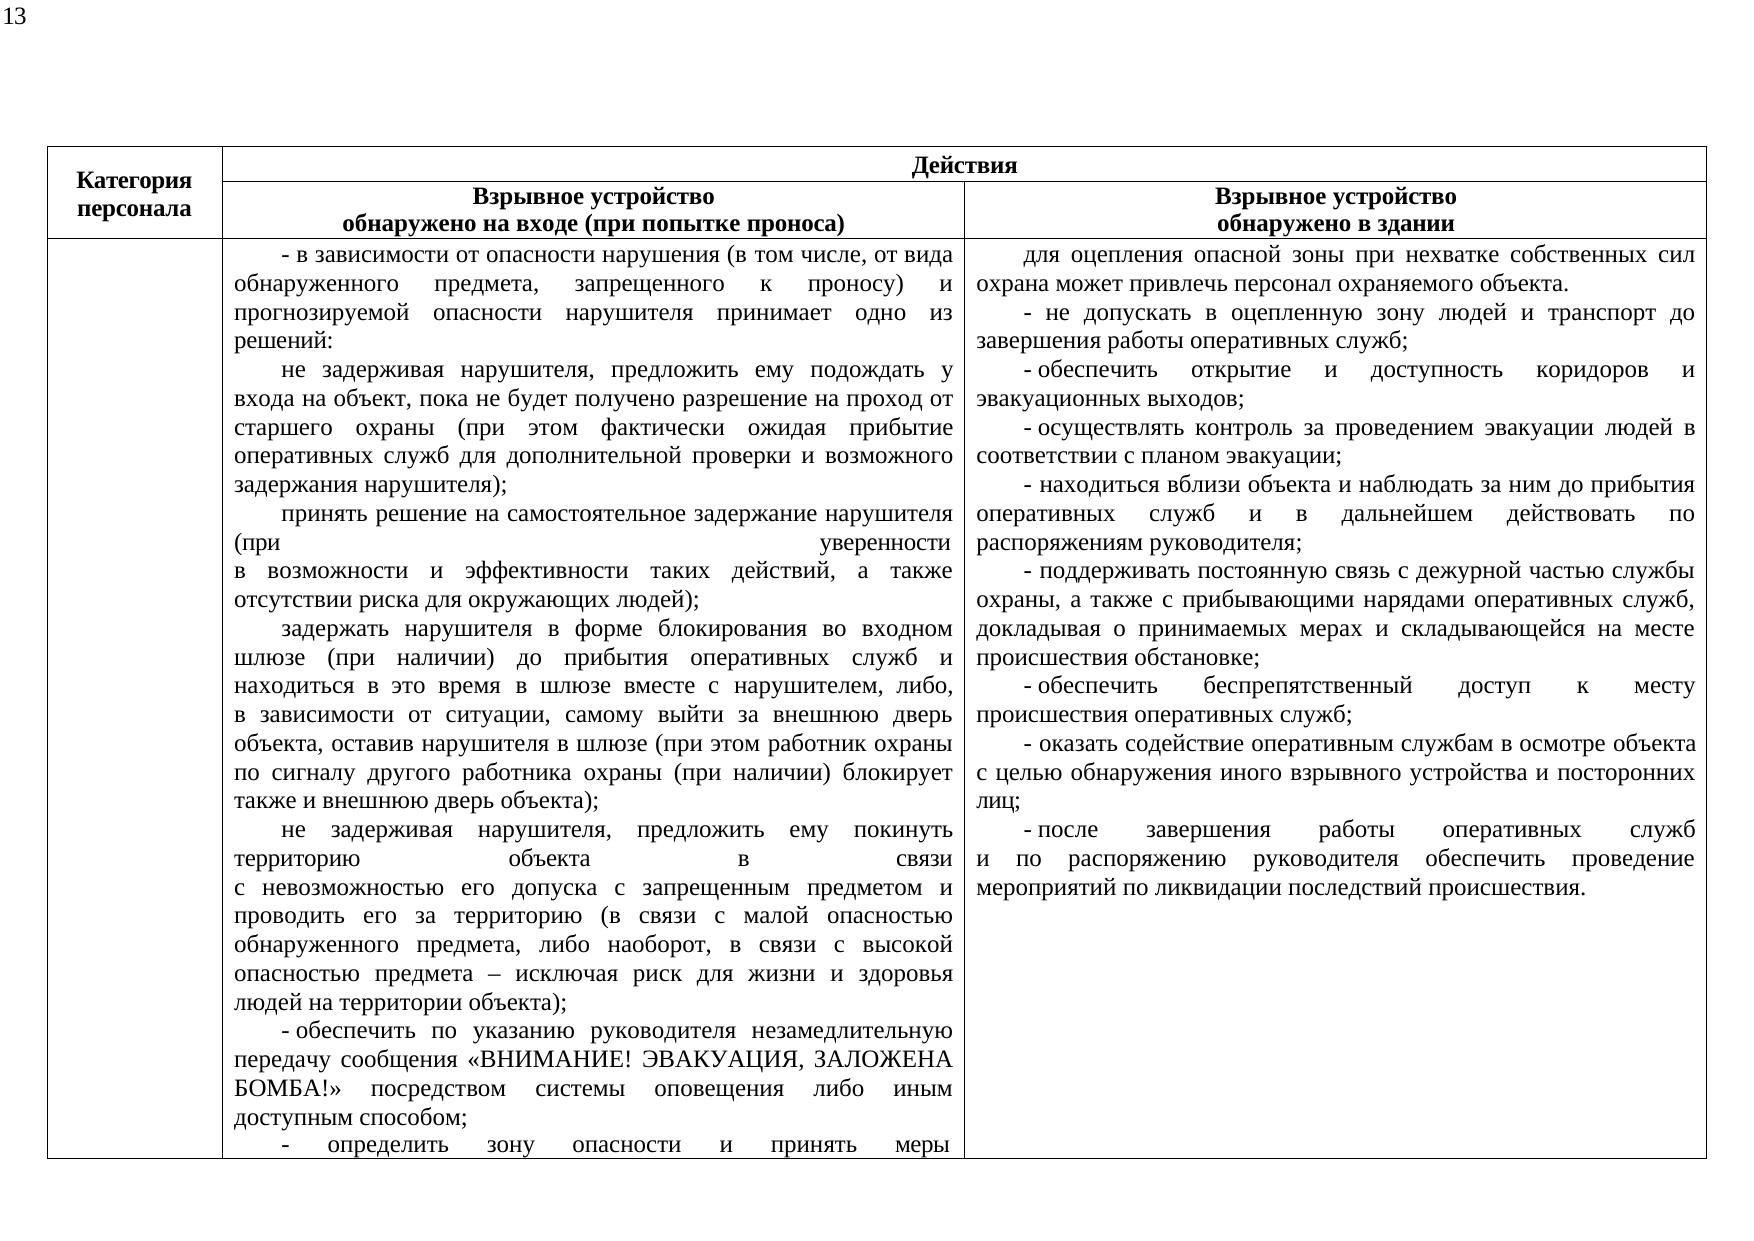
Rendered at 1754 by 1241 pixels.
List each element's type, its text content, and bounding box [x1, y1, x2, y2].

table_cell Взрывное устройство обнаружено на входе (при попытке проноса) [223, 182, 964, 238]
table_header Категория персонала [48, 147, 222, 238]
table_cell [48, 239, 222, 1158]
table_cell в зависимости от опасности нарушения (в том числе, от вида обнаруженного предмета, запрещенного к проносу) и прогнозируемой опасности нарушителя принимает одно из решений: не задерживая нарушителя, предложить ему подождать у входа на объект, пока не будет получено разрешение на проход от старшего охраны (при этом фактически ожидая прибытие оперативных служб для дополнительной проверки и возможного задержания нарушителя); принять решение на самостоятельное задержание нарушителя (при уверенности в возможности и эффективности таких действий, а также отсутствии риска для окружающих людей); задержать нарушителя в форме блокирования во входном шлюзе (при наличии) до прибытия оперативных служб и находиться в это время в шлюзе вместе с нарушителем, либо, в зависимости от ситуации, самому выйти за внешнюю дверь объекта, оставив нарушителя в шлюзе (при этом работник охраны по сигналу другого работника охраны (при наличии) блокирует также и внешнюю дверь объекта); не задерживая нарушителя, предложить ему покинуть территорию объекта в связи с невозможностью его допуска с запрещенным предметом и проводить его за территорию (в связи с малой опасностью обнаруженного предмета, либо наоборот, в связи с высокой опасностью предмета – исключая риск для жизни и здоровья людей на территории объекта); обеспечить по указанию руководителя незамедлительную передачу сообщения «ВНИМАНИЕ! ЭВАКУАЦИЯ, ЗАЛОЖЕНА БОМБА!» посредством системы оповещения либо иным доступным способом; определить зону опасности и принять меры [223, 239, 964, 1158]
table_header Действия [223, 147, 1706, 181]
table_cell для оцепления опасной зоны при нехватке собственных сил охрана может привлечь персонал охраняемого объекта. не допускать в оцепленную зону людей и транспорт до завершения работы оперативных служб; обеспечить открытие и доступность коридоров и эвакуационных выходов; осуществлять контроль за проведением эвакуации людей в соответствии с планом эвакуации; находиться вблизи объекта и наблюдать за ним до прибытия оперативных служб и в дальнейшем действовать по распоряжениям руководителя; поддерживать постоянную связь с дежурной частью службы охраны, а также с прибывающими нарядами оперативных служб, докладывая о принимаемых мерах и складывающейся на месте происшествия обстановке; обеспечить беспрепятственный доступ к месту происшествия оперативных служб; оказать содействие оперативным службам в осмотре объекта с целью обнаружения иного взрывного устройства и посторонних лиц; после завершения работы оперативных служб и по распоряжению руководителя обеспечить проведение мероприятий по ликвидации последствий происшествия. [965, 239, 1706, 1158]
table_cell Взрывное устройство обнаружено в здании [965, 182, 1706, 238]
